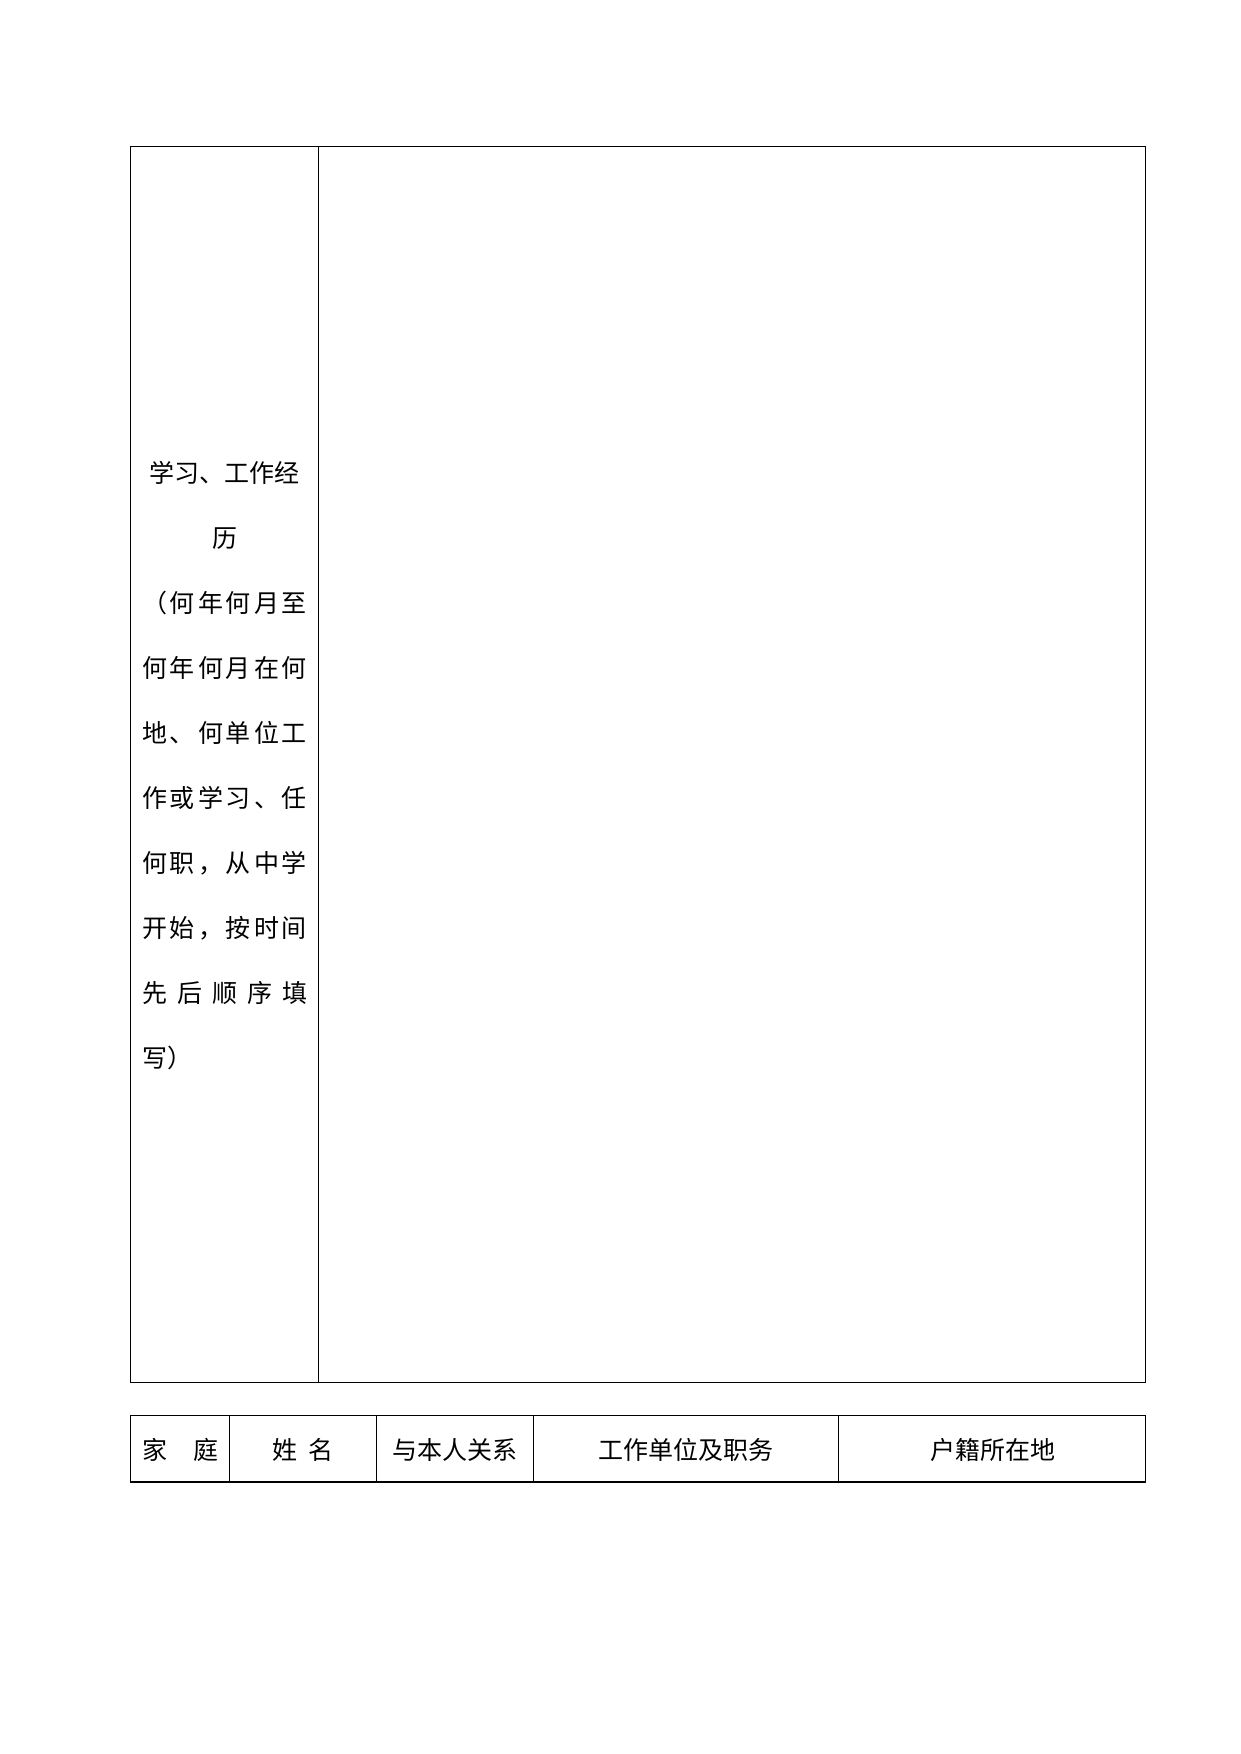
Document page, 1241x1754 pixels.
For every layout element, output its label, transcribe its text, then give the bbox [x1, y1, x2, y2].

table_header 姓 名 [230, 1416, 376, 1481]
table_header 户籍所在地 [839, 1416, 1145, 1481]
table_header 家 庭成 员及 主要 社会 关系 [131, 1416, 229, 1481]
table_header 与本人关系 [377, 1416, 533, 1481]
table_cell [319, 147, 1145, 1382]
table_header 工作单位及职务 [534, 1416, 838, 1481]
table_cell 学习、工作经历 （何年何月至何年何月在何地、何单位工作或学习、任何职，从中学开始，按时间先后顺序填写） [131, 147, 318, 1382]
